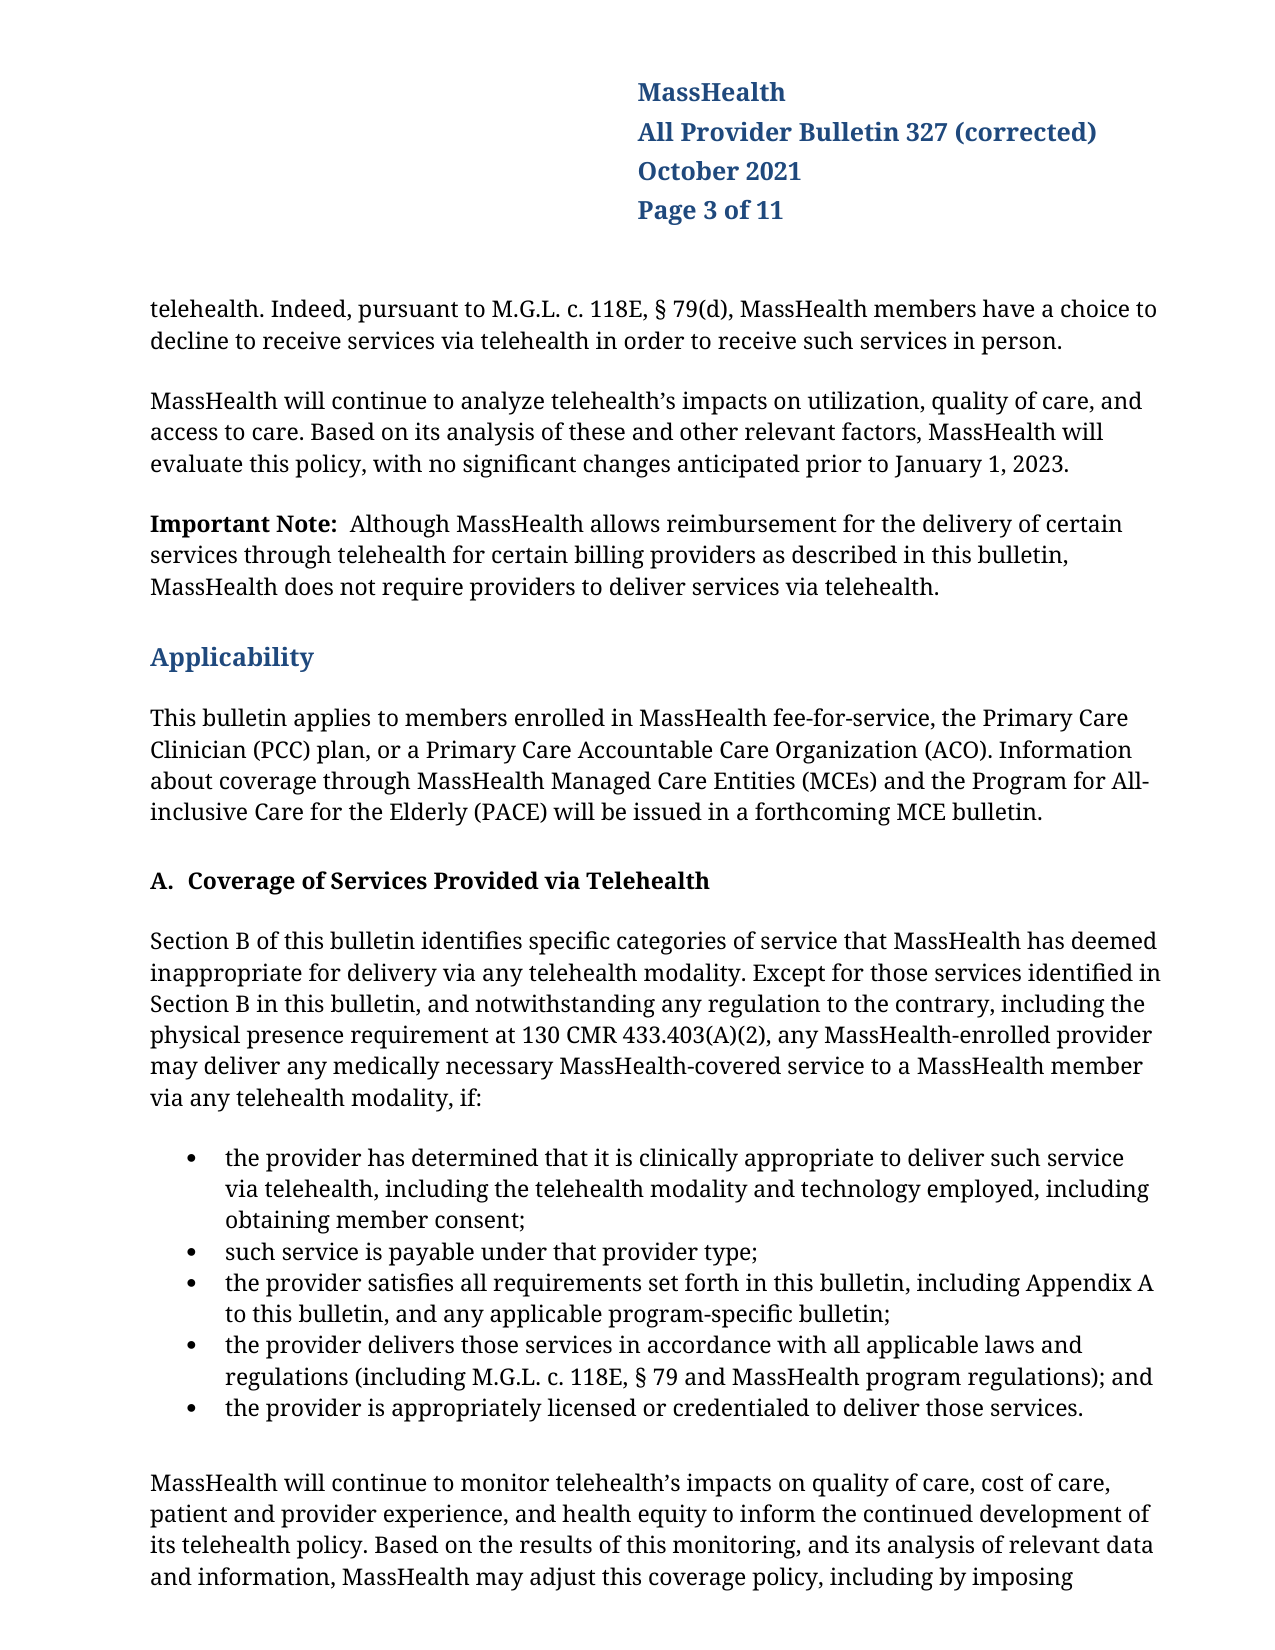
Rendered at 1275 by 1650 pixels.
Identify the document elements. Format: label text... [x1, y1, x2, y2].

text telehealth. Indeed, pursuant to M.G.L. c. 118E, § 79(d), MassHealth members have a choice to decline to receive services via telehealth in order to receive such services in person. [150, 293, 1162, 356]
list such service is payable under that provider type; [187, 1236, 1162, 1267]
text Important Note: Although MassHealth allows reimbursement for the delivery of certain services through telehealth for certain billing providers as described in this bulletin, MassHealth does not require providers to deliver services via telehealth. [150, 508, 1162, 602]
text This bulletin applies to members enrolled in MassHealth fee-for-service, the Primary Care Clinician (PCC) plan, or a Primary Care Accountable Care Organization (ACO). Information about coverage through MassHealth Managed Care Entities (MCEs) and the Program for All-inclusive Care for the Elderly (PACE) will be issued in a forthcoming MCE bulletin. [150, 702, 1162, 827]
list the provider is appropriately licensed or credentialed to deliver those services. [187, 1392, 1162, 1423]
text MassHealth will continue to analyze telehealth’s impacts on utilization, quality of care, and access to care. Based on its analysis of these and other relevant factors, MassHealth will evaluate this policy, with no significant changes anticipated prior to January 1, 2023. [150, 385, 1162, 479]
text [150, 1467, 1162, 1592]
subtitle A. Coverage of Services Provided via Telehealth [150, 865, 1134, 896]
text Section B of this bulletin identifies specific categories of service that MassHealth has deemed inappropriate for delivery via any telehealth modality. Except for those services identified in Section B in this bulletin, and notwithstanding any regulation to the contrary, including the physical presence requirement at 130 CMR 433.403(A)(2), any MassHealth-enrolled provider may deliver any medically necessary MassHealth-covered service to a MassHealth member via any telehealth modality, if: [150, 925, 1162, 1113]
subtitle Applicability [150, 639, 1134, 673]
list the provider delivers those services in accordance with all applicable laws and regulations (including M.G.L. c. 118E, § 79 and MassHealth program regulations); and [187, 1329, 1162, 1392]
list the provider has determined that it is clinically appropriate to deliver such service via telehealth, including the telehealth modality and technology employed, including obtaining member consent; [187, 1142, 1162, 1236]
list the provider satisfies all requirements set forth in this bulletin, including Appendix A to this bulletin, and any applicable program-specific bulletin; [187, 1267, 1162, 1329]
